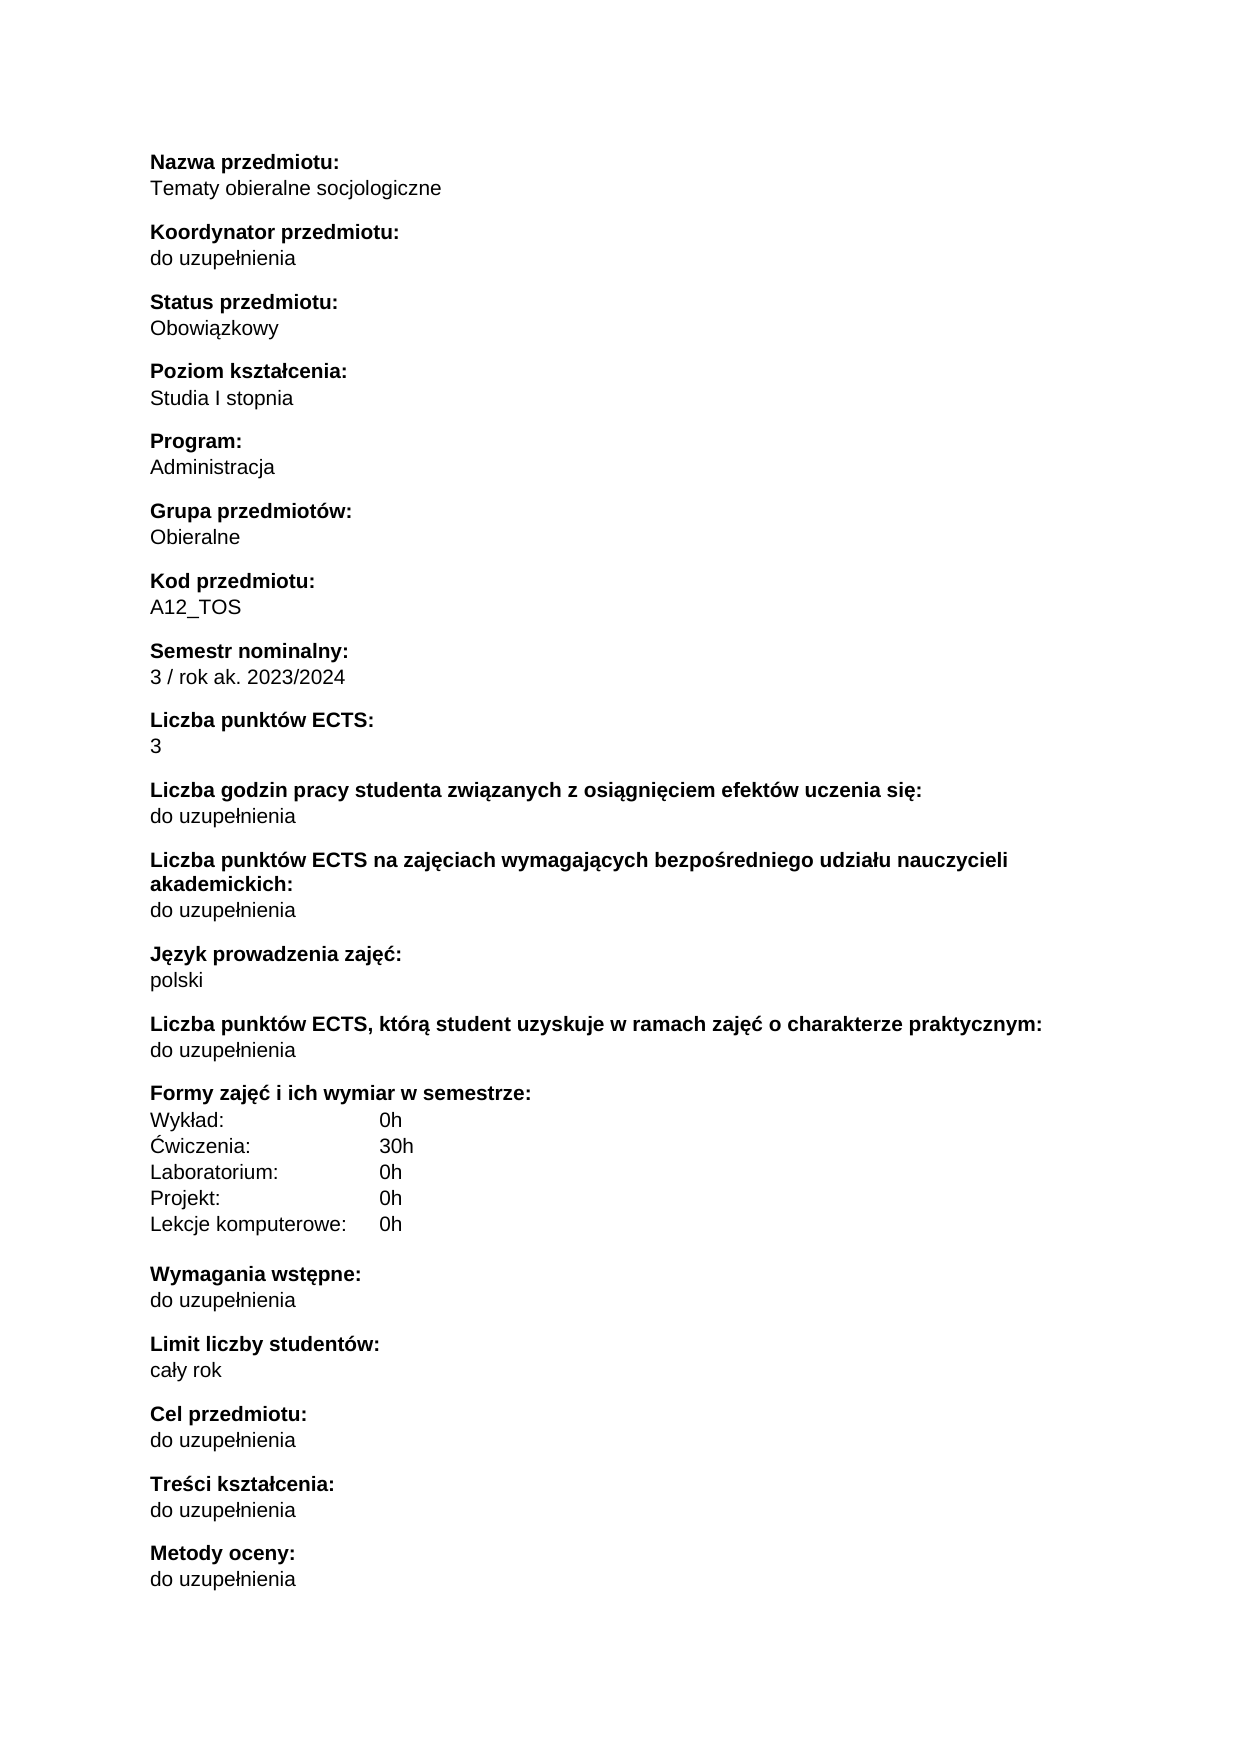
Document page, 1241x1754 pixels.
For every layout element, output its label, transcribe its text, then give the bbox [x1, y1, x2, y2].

text Cel przedmiotu: [150, 1402, 1090, 1426]
text Kod przedmiotu: [150, 569, 1090, 593]
text Liczba punktów ECTS: [150, 708, 1090, 732]
text 3 / rok ak. 2023/2024 [150, 664, 1090, 688]
table_cell Ćwiczenia: [140, 1134, 367, 1158]
table_header 0h [369, 1108, 597, 1132]
text Administracja [150, 455, 1090, 479]
text do uzupełnienia [150, 246, 1090, 270]
text A12_TOS [150, 595, 1090, 619]
text Wymagania wstępne: [150, 1262, 1090, 1286]
text Obieralne [150, 525, 1090, 549]
text Poziom kształcenia: [150, 359, 1090, 383]
text do uzupełnienia [150, 1288, 1090, 1312]
table_cell 0h [369, 1158, 597, 1184]
text cały rok [150, 1358, 1090, 1382]
text Metody oceny: [150, 1541, 1090, 1565]
table_cell Laboratorium: [140, 1160, 367, 1184]
table_cell 0h [369, 1210, 597, 1236]
text Liczba godzin pracy studenta związanych z osiągnięciem efektów uczenia się: [150, 778, 1090, 802]
table_cell 0h [369, 1184, 597, 1210]
text 3 [150, 734, 1090, 758]
text Nazwa przedmiotu: [150, 150, 1090, 174]
text Formy zajęć i ich wymiar w semestrze: [150, 1081, 1090, 1105]
text Obowiązkowy [150, 316, 1090, 339]
table_cell Projekt: [140, 1186, 367, 1210]
text do uzupełnienia [150, 898, 1090, 922]
table_header Wykład: [140, 1108, 367, 1132]
text Tematy obieralne socjologiczne [150, 176, 1090, 200]
text Treści kształcenia: [150, 1471, 1090, 1495]
text Liczba punktów ECTS na zajęciach wymagających bezpośredniego udziału nauczycieli akademickich: [150, 848, 1090, 896]
text Status przedmiotu: [150, 289, 1090, 313]
text do uzupełnienia [150, 1037, 1090, 1061]
text do uzupełnienia [150, 1567, 1090, 1591]
text Program: [150, 429, 1090, 453]
text do uzupełnienia [150, 1428, 1090, 1452]
text Grupa przedmiotów: [150, 499, 1090, 523]
text Liczba punktów ECTS, którą student uzyskuje w ramach zajęć o charakterze praktycznym: [150, 1011, 1090, 1035]
text Koordynator przedmiotu: [150, 220, 1090, 244]
text polski [150, 968, 1090, 992]
table_cell 30h [369, 1132, 597, 1158]
text do uzupełnienia [150, 804, 1090, 828]
table_cell Lekcje komputerowe: [140, 1212, 367, 1236]
text Studia I stopnia [150, 385, 1090, 409]
text Semestr nominalny: [150, 638, 1090, 662]
text Limit liczby studentów: [150, 1332, 1090, 1356]
text do uzupełnienia [150, 1497, 1090, 1521]
text Język prowadzenia zajęć: [150, 942, 1090, 966]
